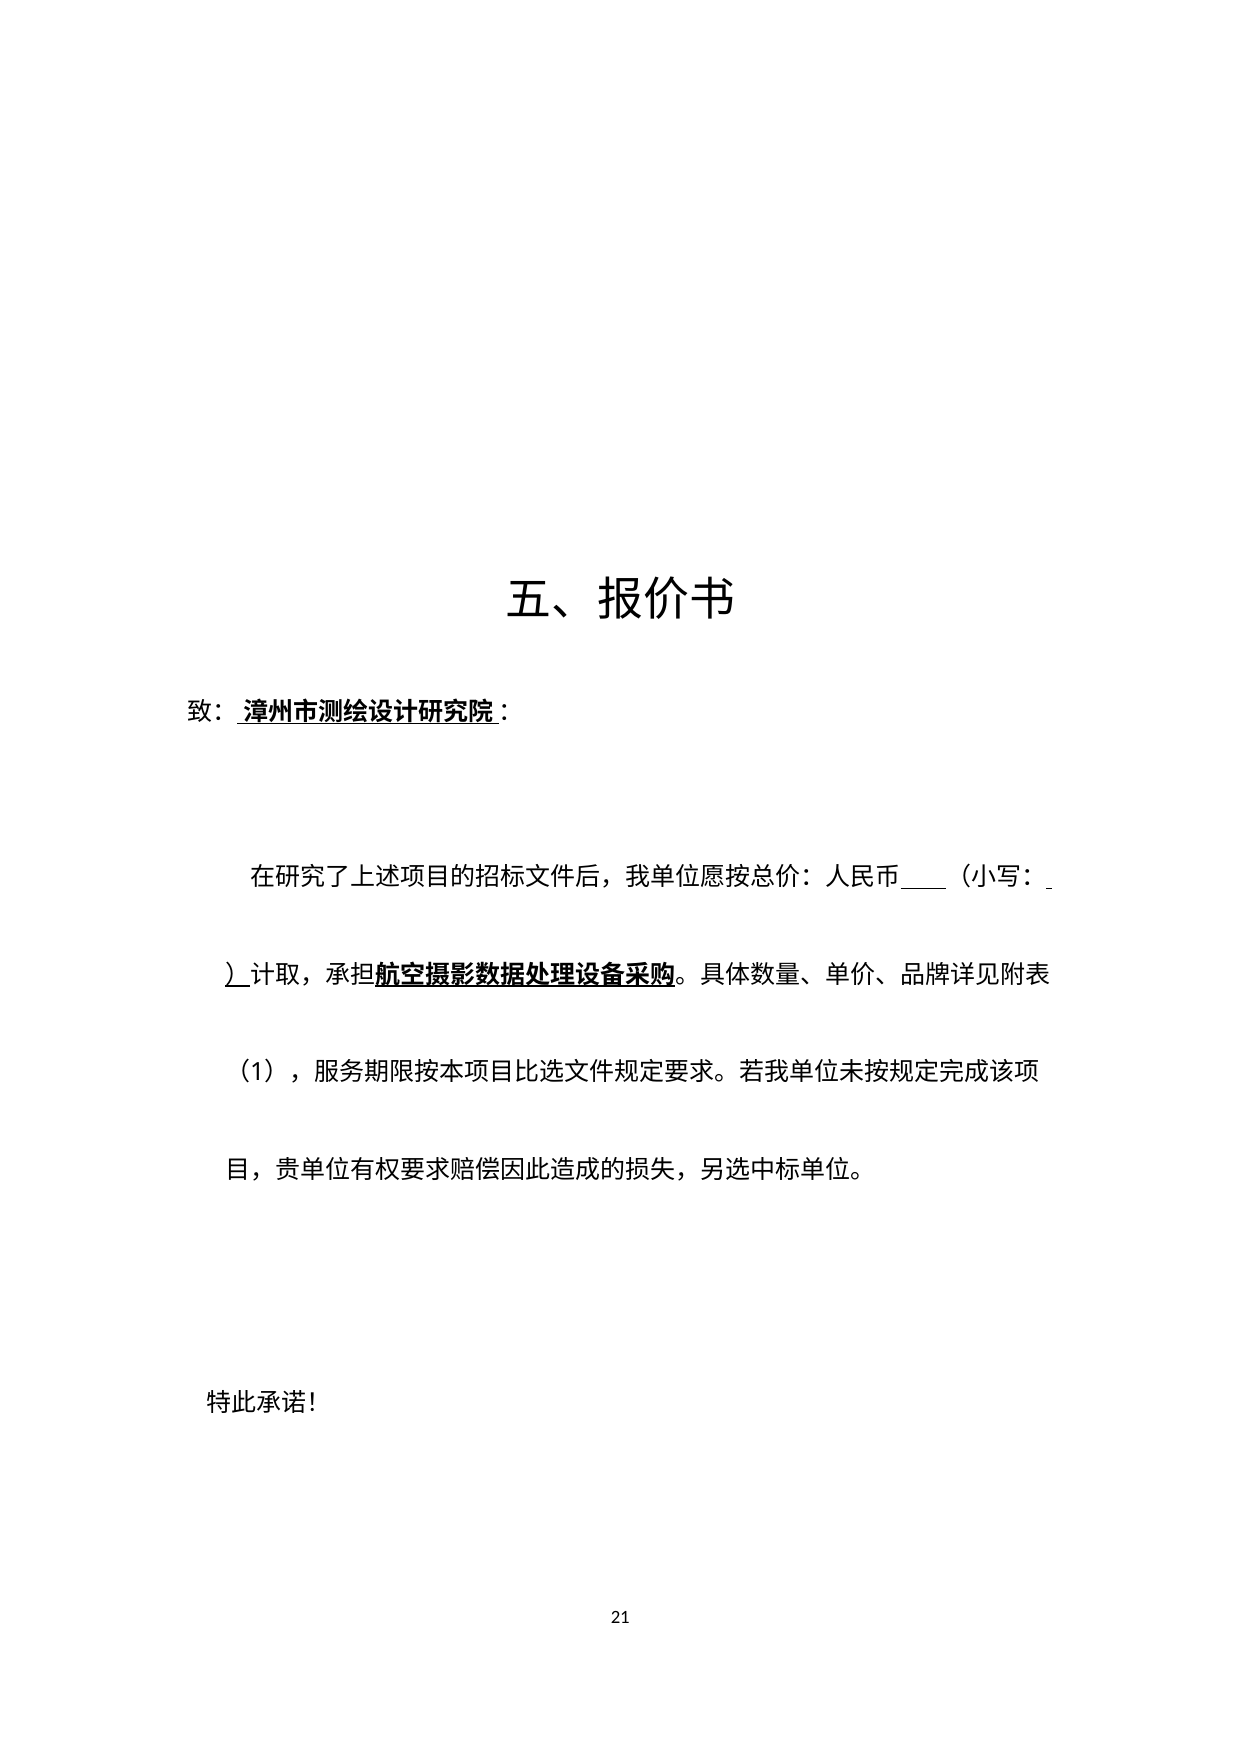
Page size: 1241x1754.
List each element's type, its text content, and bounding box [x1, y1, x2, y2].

text 特此承诺！ [187, 1368, 1053, 1433]
text 在研究了上述项目的招标文件后，我单位愿按总价：人民币 （小写： ）计取，承担航空摄影数据处理设备采购。具体数量、单价、品牌详见附表（1），服务期限按本项目比选文件规定要求。若我单位未按规定完成该项目，贵单位有权要求赔偿因此造成的损失，另选中标单位。 [225, 842, 1053, 1200]
text 致： 漳州市测绘设计研究院 ： [187, 677, 1053, 742]
text 五、报价书 [187, 547, 1053, 644]
